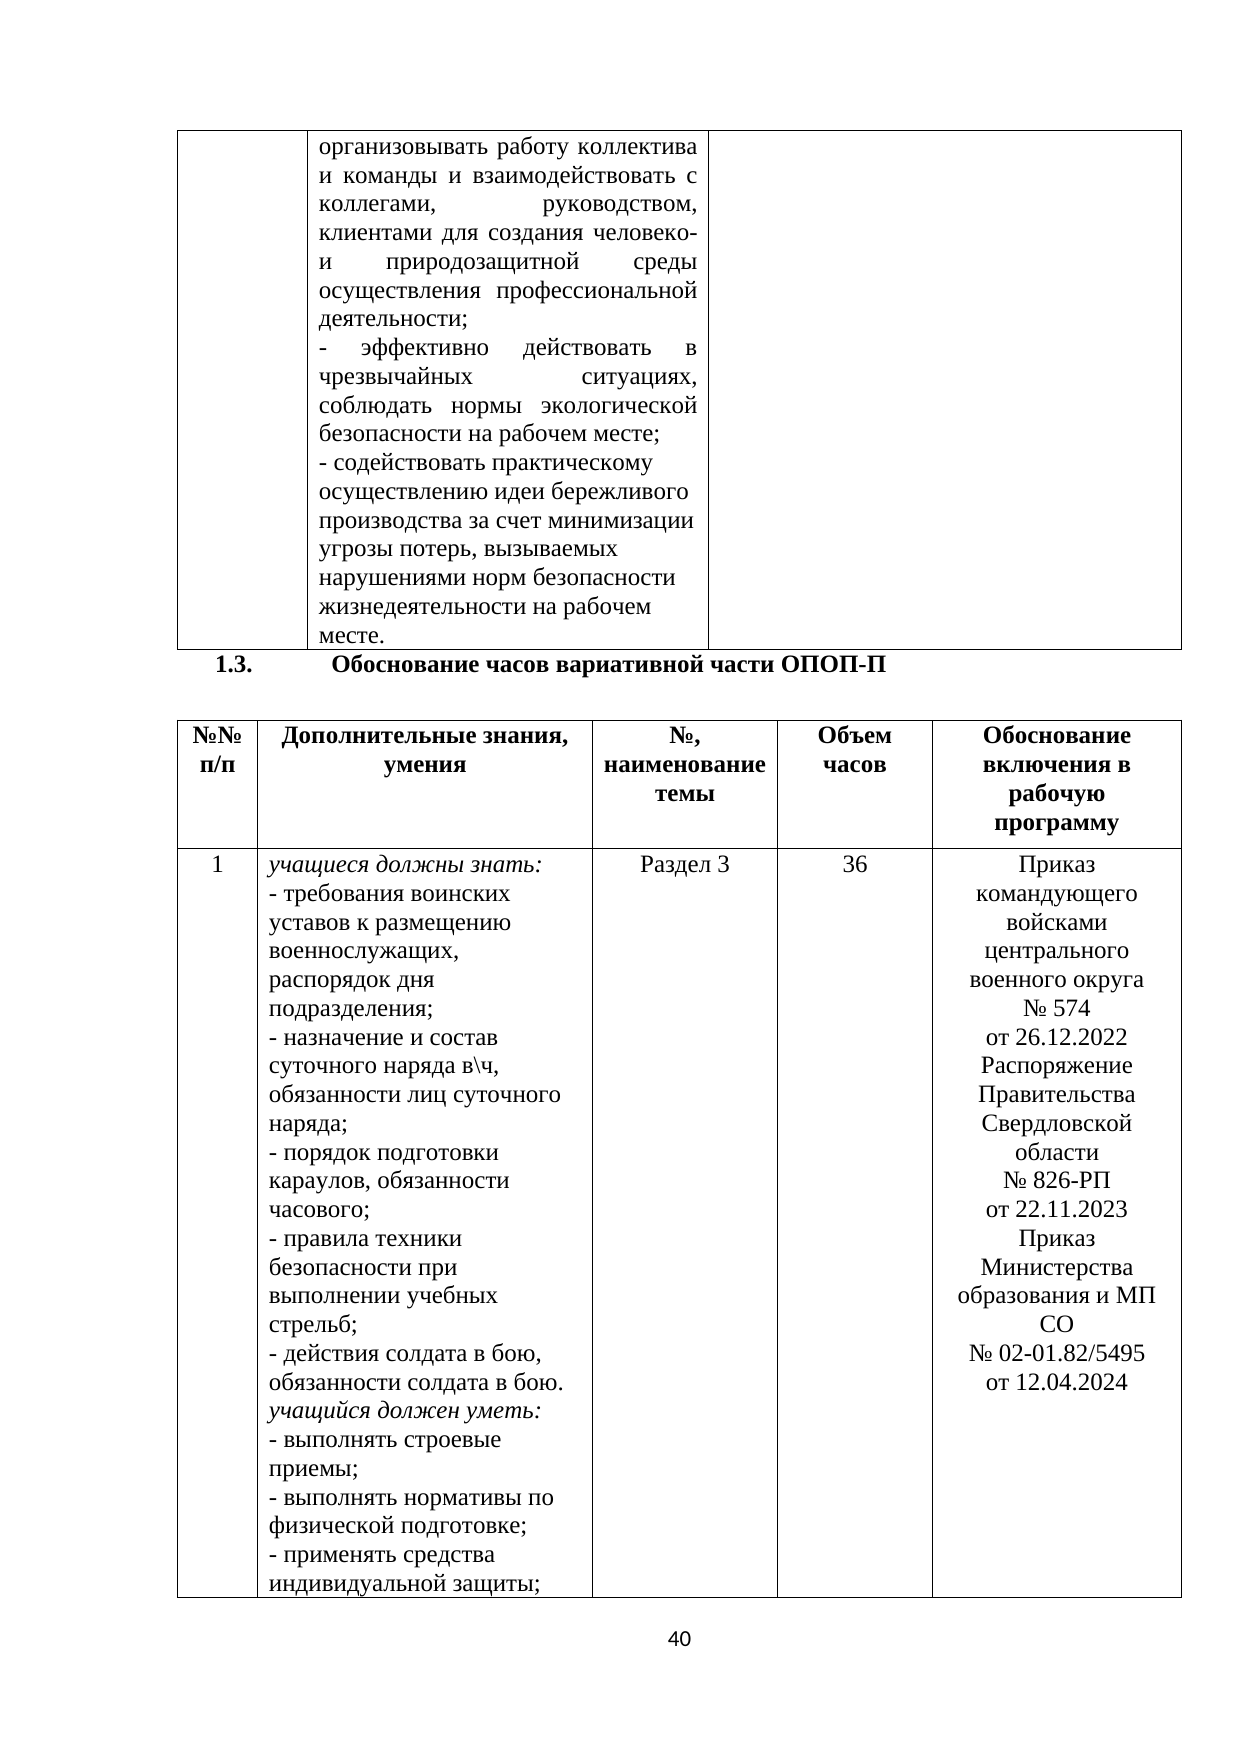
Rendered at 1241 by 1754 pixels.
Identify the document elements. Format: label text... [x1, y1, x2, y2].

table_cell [933, 849, 1181, 1597]
table_cell 1 [178, 849, 257, 1597]
table_header Обоснование включения в рабочую программу [933, 721, 1181, 848]
table_header №№ п/п [178, 721, 257, 848]
table_cell Раздел 3 [593, 849, 777, 1597]
table_header Объем часов [778, 721, 932, 848]
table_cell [308, 131, 708, 648]
table_header №, наименование темы [593, 721, 777, 848]
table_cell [258, 849, 592, 1597]
table_header Дополнительные знания, умения [258, 721, 592, 848]
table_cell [178, 131, 307, 648]
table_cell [709, 131, 1181, 648]
table_cell 36 [778, 849, 932, 1597]
list Обоснование часов вариативной части ОПОП-П [215, 650, 1181, 678]
